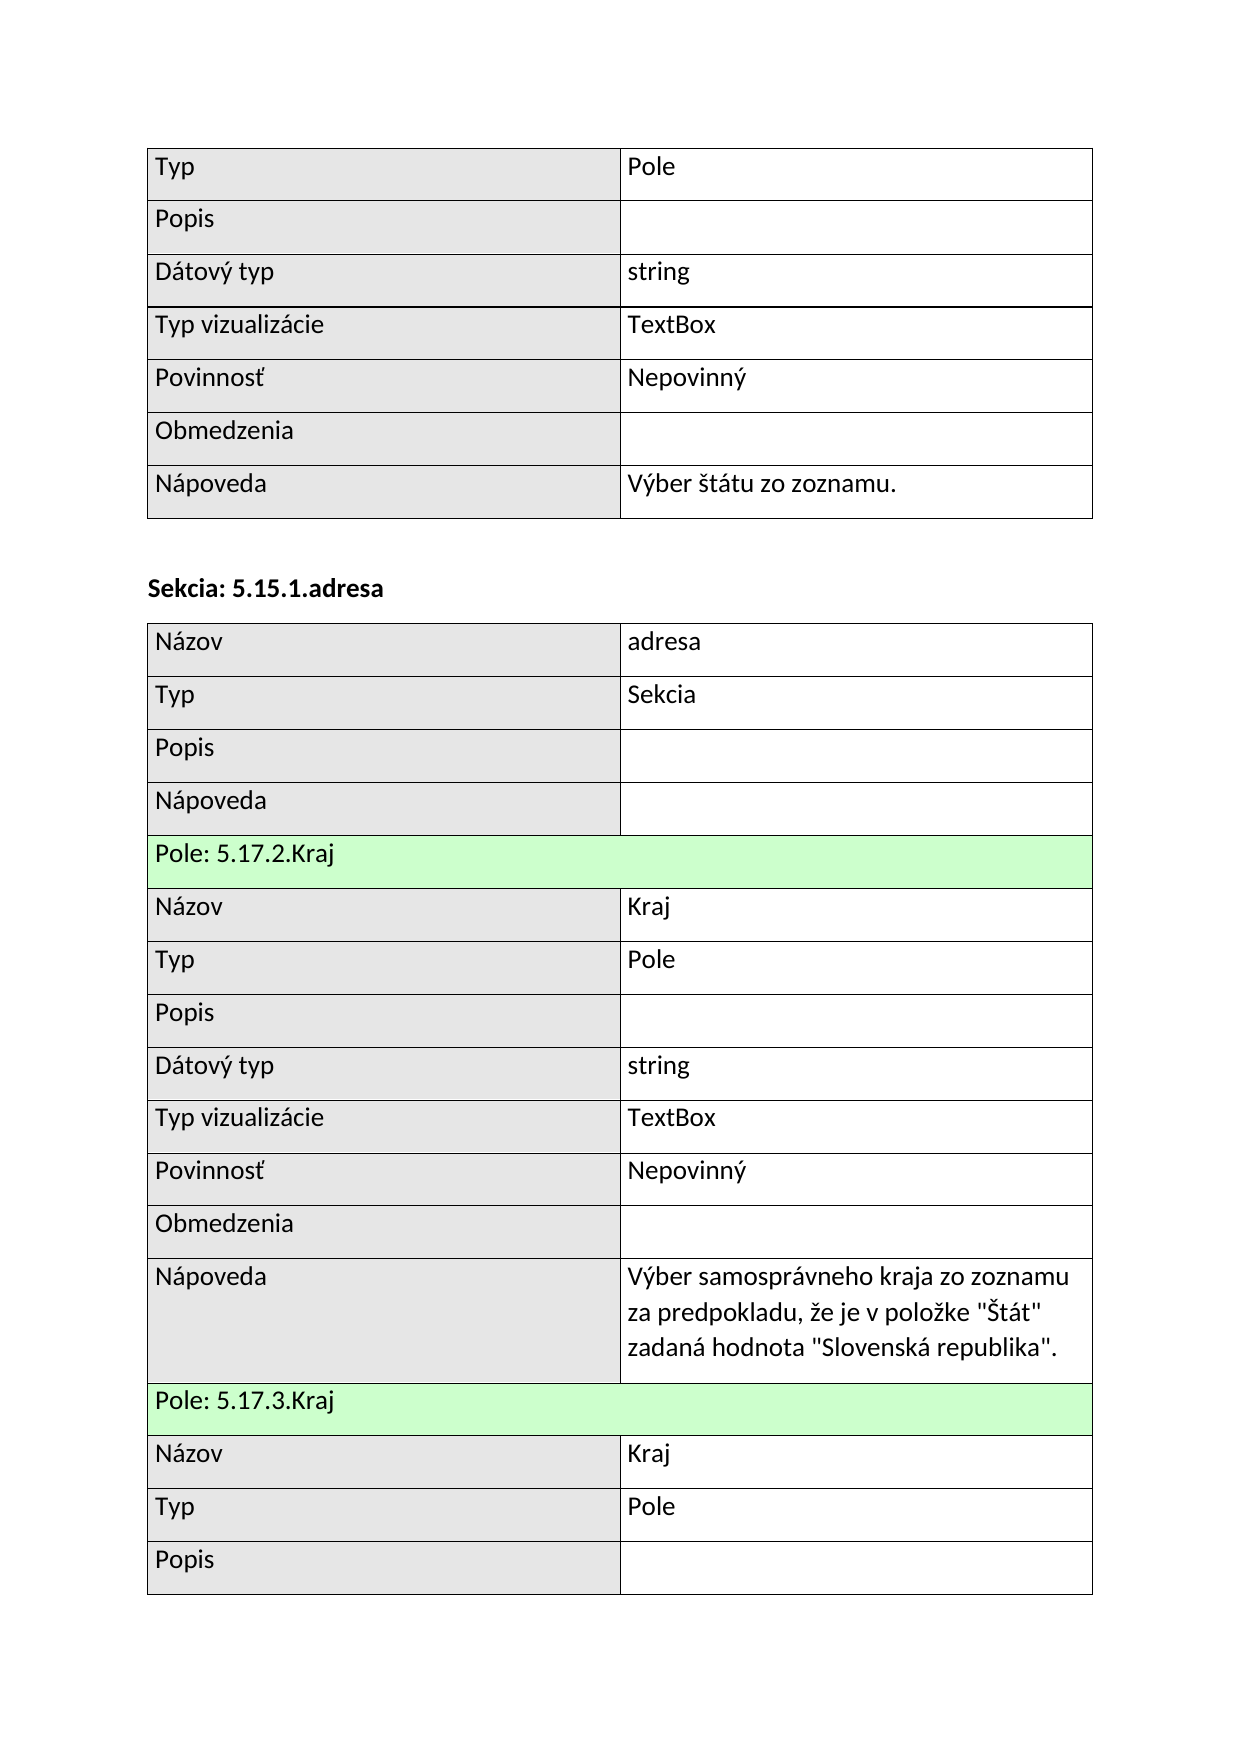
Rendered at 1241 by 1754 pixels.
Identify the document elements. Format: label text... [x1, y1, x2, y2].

text Sekcia: 5.15.1.adresa [148, 571, 1093, 604]
table_cell [621, 995, 1092, 1047]
table_cell Povinnosť [148, 360, 620, 412]
table_cell [621, 201, 1092, 253]
table_cell Pole: 5.17.3.Kraj [148, 1384, 1092, 1435]
table_cell Pole [621, 149, 1092, 200]
table_header adresa [621, 624, 1092, 676]
table_cell Názov [148, 889, 620, 941]
table_cell Typ [148, 1489, 620, 1541]
table_cell TextBox [621, 1101, 1092, 1152]
table_cell Výber štátu zo zoznamu. [621, 466, 1092, 518]
table_cell Typ vizualizácie [148, 1101, 620, 1152]
table_cell string [621, 255, 1092, 306]
table_cell Popis [148, 995, 620, 1047]
table_cell Nápoveda [148, 783, 620, 835]
table_cell [621, 783, 1092, 835]
table_cell string [621, 1048, 1092, 1099]
table_cell Typ vizualizácie [148, 308, 620, 359]
table_header Názov [148, 624, 620, 676]
table_cell TextBox [621, 308, 1092, 359]
table_cell Typ [148, 677, 620, 729]
table_cell Kraj [621, 1436, 1092, 1488]
table_cell Nepovinný [621, 1154, 1092, 1205]
table_cell Obmedzenia [148, 413, 620, 465]
table_cell Pole [621, 942, 1092, 994]
table_cell Typ [148, 149, 620, 200]
table_cell Pole: 5.17.2.Kraj [148, 836, 1092, 888]
table_cell Popis [148, 201, 620, 253]
table_cell Povinnosť [148, 1154, 620, 1205]
table_cell [621, 413, 1092, 465]
table_cell Typ [148, 942, 620, 994]
table_cell [621, 1206, 1092, 1258]
table_cell Nápoveda [148, 466, 620, 518]
table_cell Popis [148, 1542, 620, 1594]
table_cell Kraj [621, 889, 1092, 941]
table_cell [621, 1259, 1092, 1382]
table_cell Nepovinný [621, 360, 1092, 412]
table_cell Dátový typ [148, 255, 620, 306]
table_cell Sekcia [621, 677, 1092, 729]
table_cell [621, 1542, 1092, 1594]
table_cell [621, 730, 1092, 782]
table_cell Pole [621, 1489, 1092, 1541]
table_cell Nápoveda [148, 1259, 620, 1382]
table_cell Popis [148, 730, 620, 782]
table_cell Názov [148, 1436, 620, 1488]
table_cell Obmedzenia [148, 1206, 620, 1258]
table_cell Dátový typ [148, 1048, 620, 1099]
